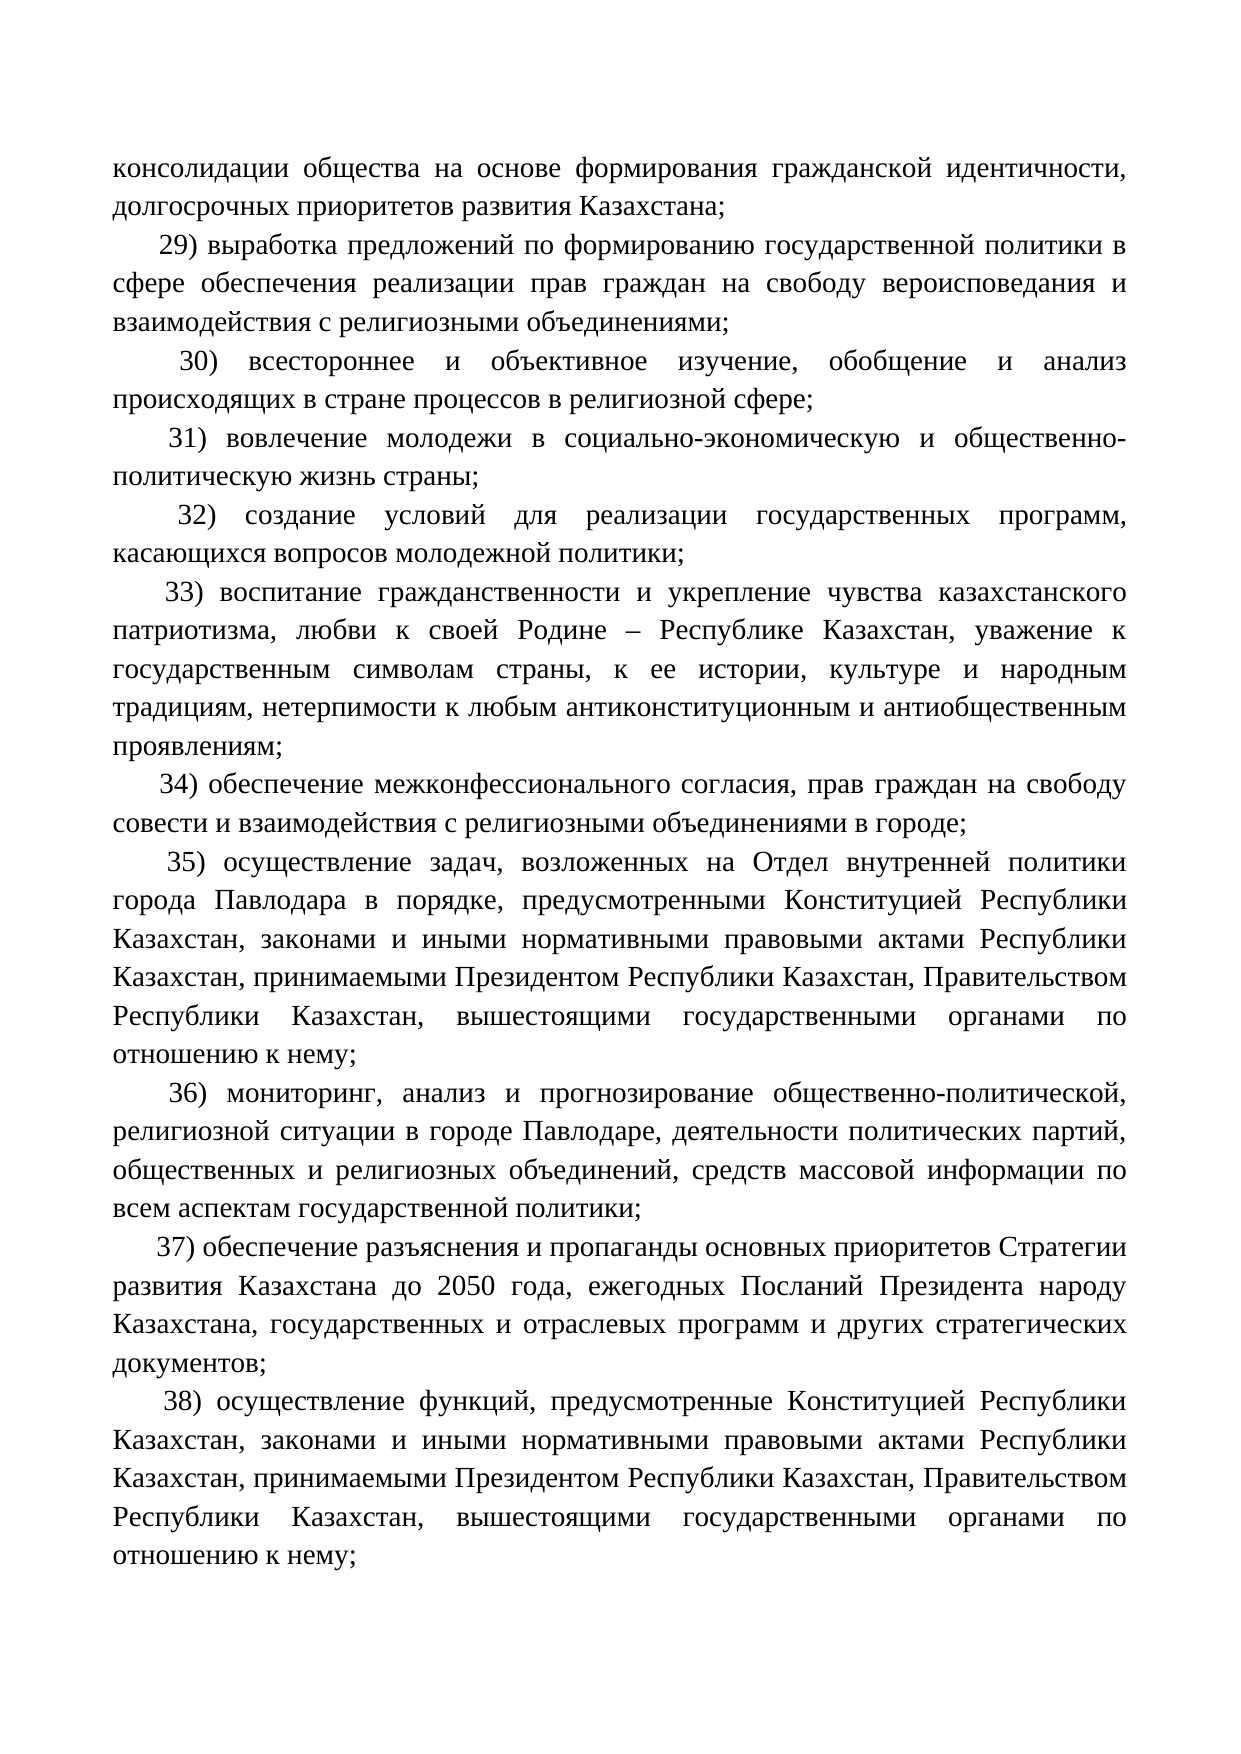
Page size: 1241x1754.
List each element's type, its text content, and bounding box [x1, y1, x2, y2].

text 30) всестороннее и объективное изучение, обобщение и анализ происходящих в стране процессов в религиозной сфере; [112, 343, 1128, 415]
text 34) обеспечение межконфессионального согласия, прав граждан на свободу совести и взаимодействия с религиозными объединениями в городе; [112, 767, 1128, 839]
text 38) осуществление функций, предусмотренные Конституцией Республики Казахстан, законами и иными нормативными правовыми актами Республики Казахстан, принимаемыми Президентом Республики Казахстан, Правительством Республики Казахстан, вышестоящими государственными органами по отношению к нему; [112, 1383, 1128, 1571]
text 36) мониторинг, анализ и прогнозирование общественно-политической, религиозной ситуации в городе Павлодаре, деятельности политических партий, общественных и религиозных объединений, средств массовой информации по всем аспектам государственной политики; [112, 1075, 1128, 1224]
text 29) выработка предложений по формированию государственной политики в сфере обеспечения реализации прав граждан на свободу вероисповедания и взаимодействия с религиозными объединениями; [112, 227, 1128, 338]
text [112, 150, 1128, 222]
text 32) создание условий для реализации государственных программ, касающихся вопросов молодежной политики; [112, 497, 1128, 569]
text 31) вовлечение молодежи в социально-экономическую и общественно-политическую жизнь страны; [112, 420, 1128, 492]
text 35) осуществление задач, возложенных на Отдел внутренней политики города Павлодара в порядке, предусмотренными Конституцией Республики Казахстан, законами и иными нормативными правовыми актами Республики Казахстан, принимаемыми Президентом Республики Казахстан, Правительством Республики Казахстан, вышестоящими государственными органами по отношению к нему; [112, 844, 1128, 1070]
text 33) воспитание гражданственности и укрепление чувства казахстанского патриотизма, любви к своей Родине – Республике Казахстан, уважение к государственным символам страны, к ее истории, культуре и народным традициям, нетерпимости к любым антиконституционным и антиобщественным проявлениям; [112, 574, 1128, 762]
text 37) обеспечение разъяснения и пропаганды основных приоритетов Стратегии развития Казахстана до 2050 года, ежегодных Посланий Президента народу Казахстана, государственных и отраслевых программ и других стратегических документов; [112, 1229, 1128, 1378]
